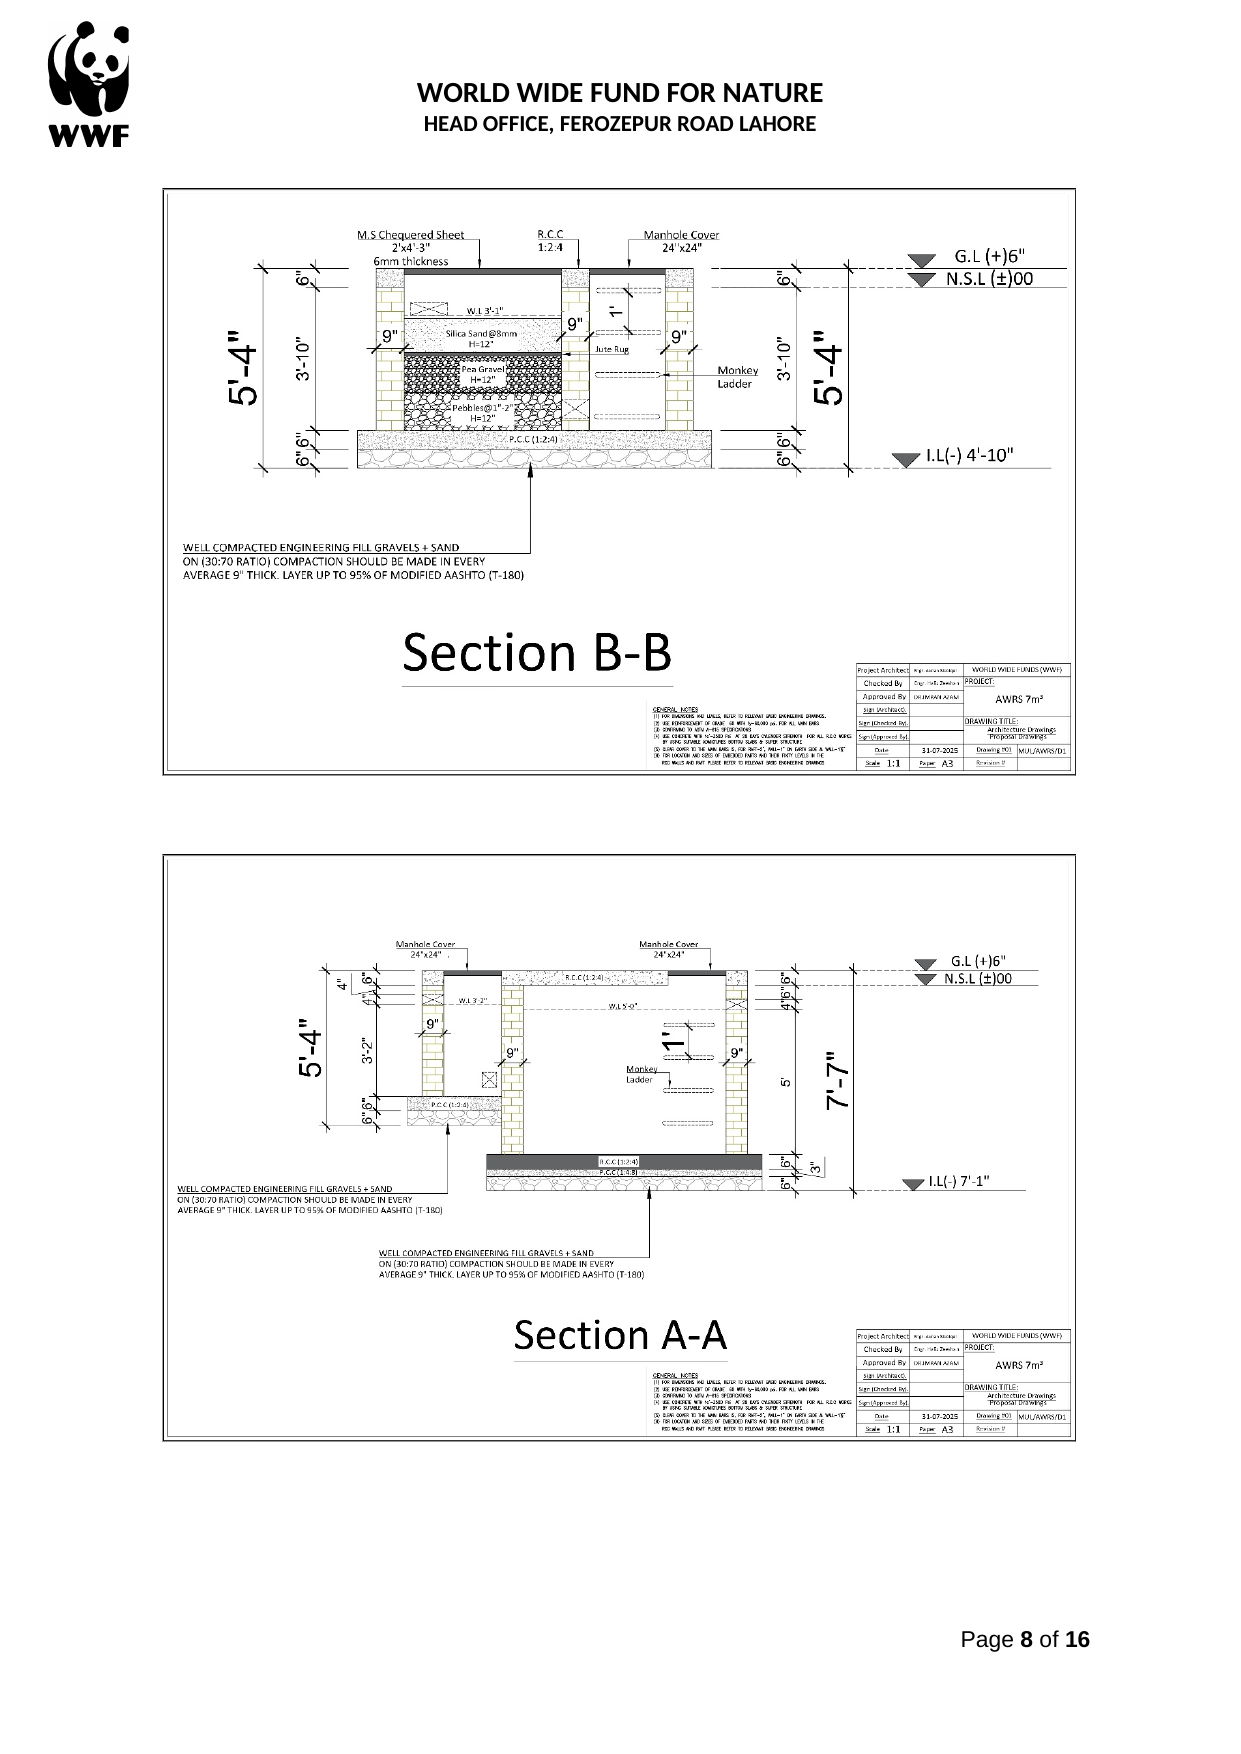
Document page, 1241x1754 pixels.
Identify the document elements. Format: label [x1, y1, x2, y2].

picture [150, 816, 1088, 1480]
picture [150, 150, 1088, 814]
picture [47, 21, 129, 147]
